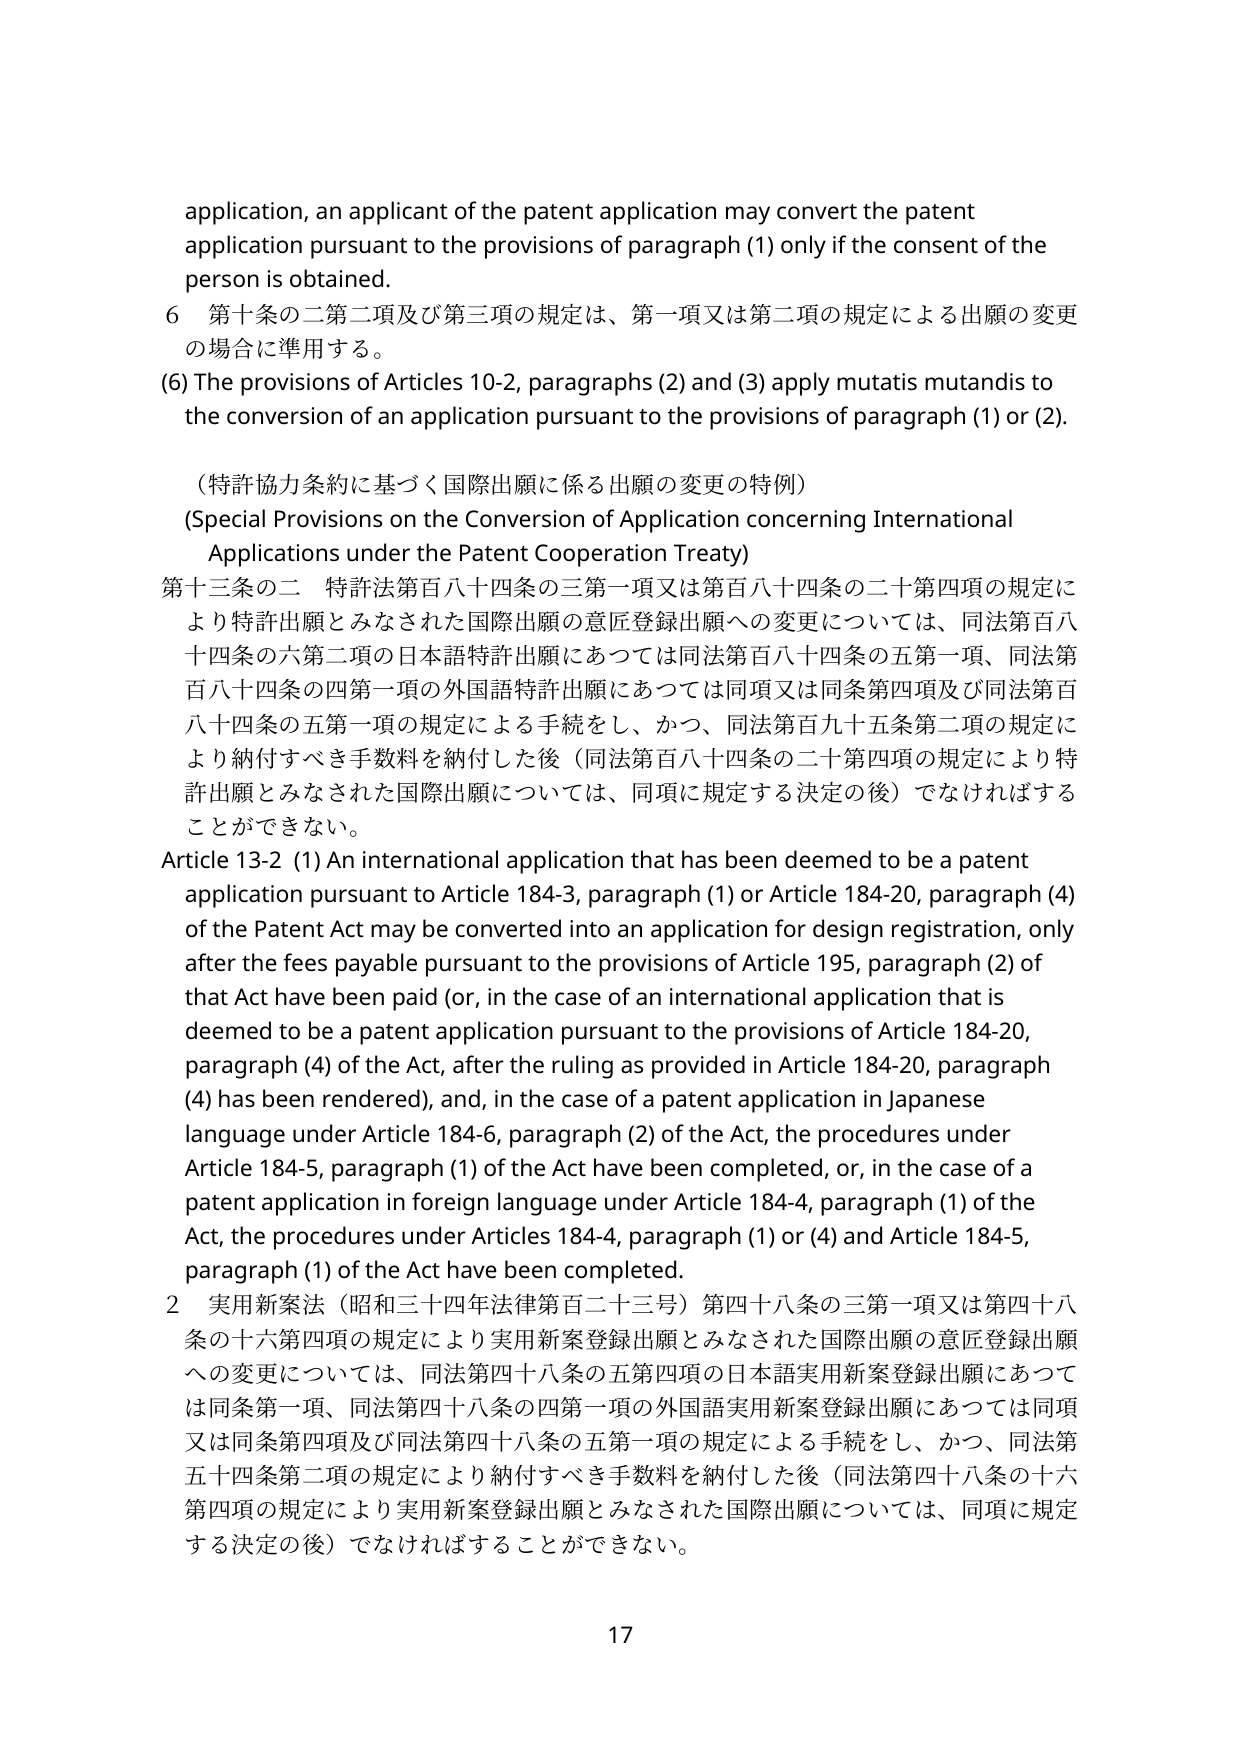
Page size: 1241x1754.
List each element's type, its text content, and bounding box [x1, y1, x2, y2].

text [161, 194, 1079, 296]
text Article 13-2 (1) An international application that has been deemed to be a patent application pursuant to Article 184-3, paragraph (1) or Article 184-20, paragraph (4) of the Patent Act may be converted into an application for design registration, only after the fees payable pursuant to the provisions of Article 195, paragraph (2) of that Act have been paid (or, in the case of an international application that is deemed to be a patent application pursuant to the provisions of Article 184-20, paragraph (4) of the Act, after the ruling as provided in Article 184-20, paragraph (4) has been rendered), and, in the case of a patent application in Japanese language under Article 184-6, paragraph (2) of the Act, the procedures under Article 184-5, paragraph (1) of the Act have been completed, or, in the case of a patent application in foreign language under Article 184-4, paragraph (1) of the Act, the procedures under Articles 184-4, paragraph (1) or (4) and Article 184-5, paragraph (1) of the Act have been completed. [161, 843, 1079, 1287]
text (Special Provisions on the Conversion of Application concerning International Applications under the Patent Cooperation Treaty) [184, 501, 1079, 569]
text （特許協力条約に基づく国際出願に係る出願の変更の特例） [184, 467, 1079, 501]
text 第十三条の二 特許法第百八十四条の三第一項又は第百八十四条の二十第四項の規定により特許出願とみなされた国際出願の意匠登録出願への変更については、同法第百八十四条の六第二項の日本語特許出願にあつては同法第百八十四条の五第一項、同法第百八十四条の四第一項の外国語特許出願にあつては同項又は同条第四項及び同法第百八十四条の五第一項の規定による手続をし、かつ、同法第百九十五条第二項の規定により納付すべき手数料を納付した後（同法第百八十四条の二十第四項の規定により特許出願とみなされた国際出願については、同項に規定する決定の後）でなければすることができない。 [161, 569, 1079, 843]
text ６ 第十条の二第二項及び第三項の規定は、第一項又は第二項の規定による出願の変更の場合に準用する。 [161, 296, 1079, 364]
text ２ 実用新案法（昭和三十四年法律第百二十三号）第四十八条の三第一項又は第四十八条の十六第四項の規定により実用新案登録出願とみなされた国際出願の意匠登録出願への変更については、同法第四十八条の五第四項の日本語実用新案登録出願にあつては同条第一項、同法第四十八条の四第一項の外国語実用新案登録出願にあつては同項又は同条第四項及び同法第四十八条の五第一項の規定による手続をし、かつ、同法第五十四条第二項の規定により納付すべき手数料を納付した後（同法第四十八条の十六第四項の規定により実用新案登録出願とみなされた国際出願については、同項に規定する決定の後）でなければすることができない。 [161, 1287, 1079, 1560]
text (6) The provisions of Articles 10-2, paragraphs (2) and (3) apply mutatis mutandis to the conversion of an application pursuant to the provisions of paragraph (1) or (2). [161, 364, 1079, 433]
